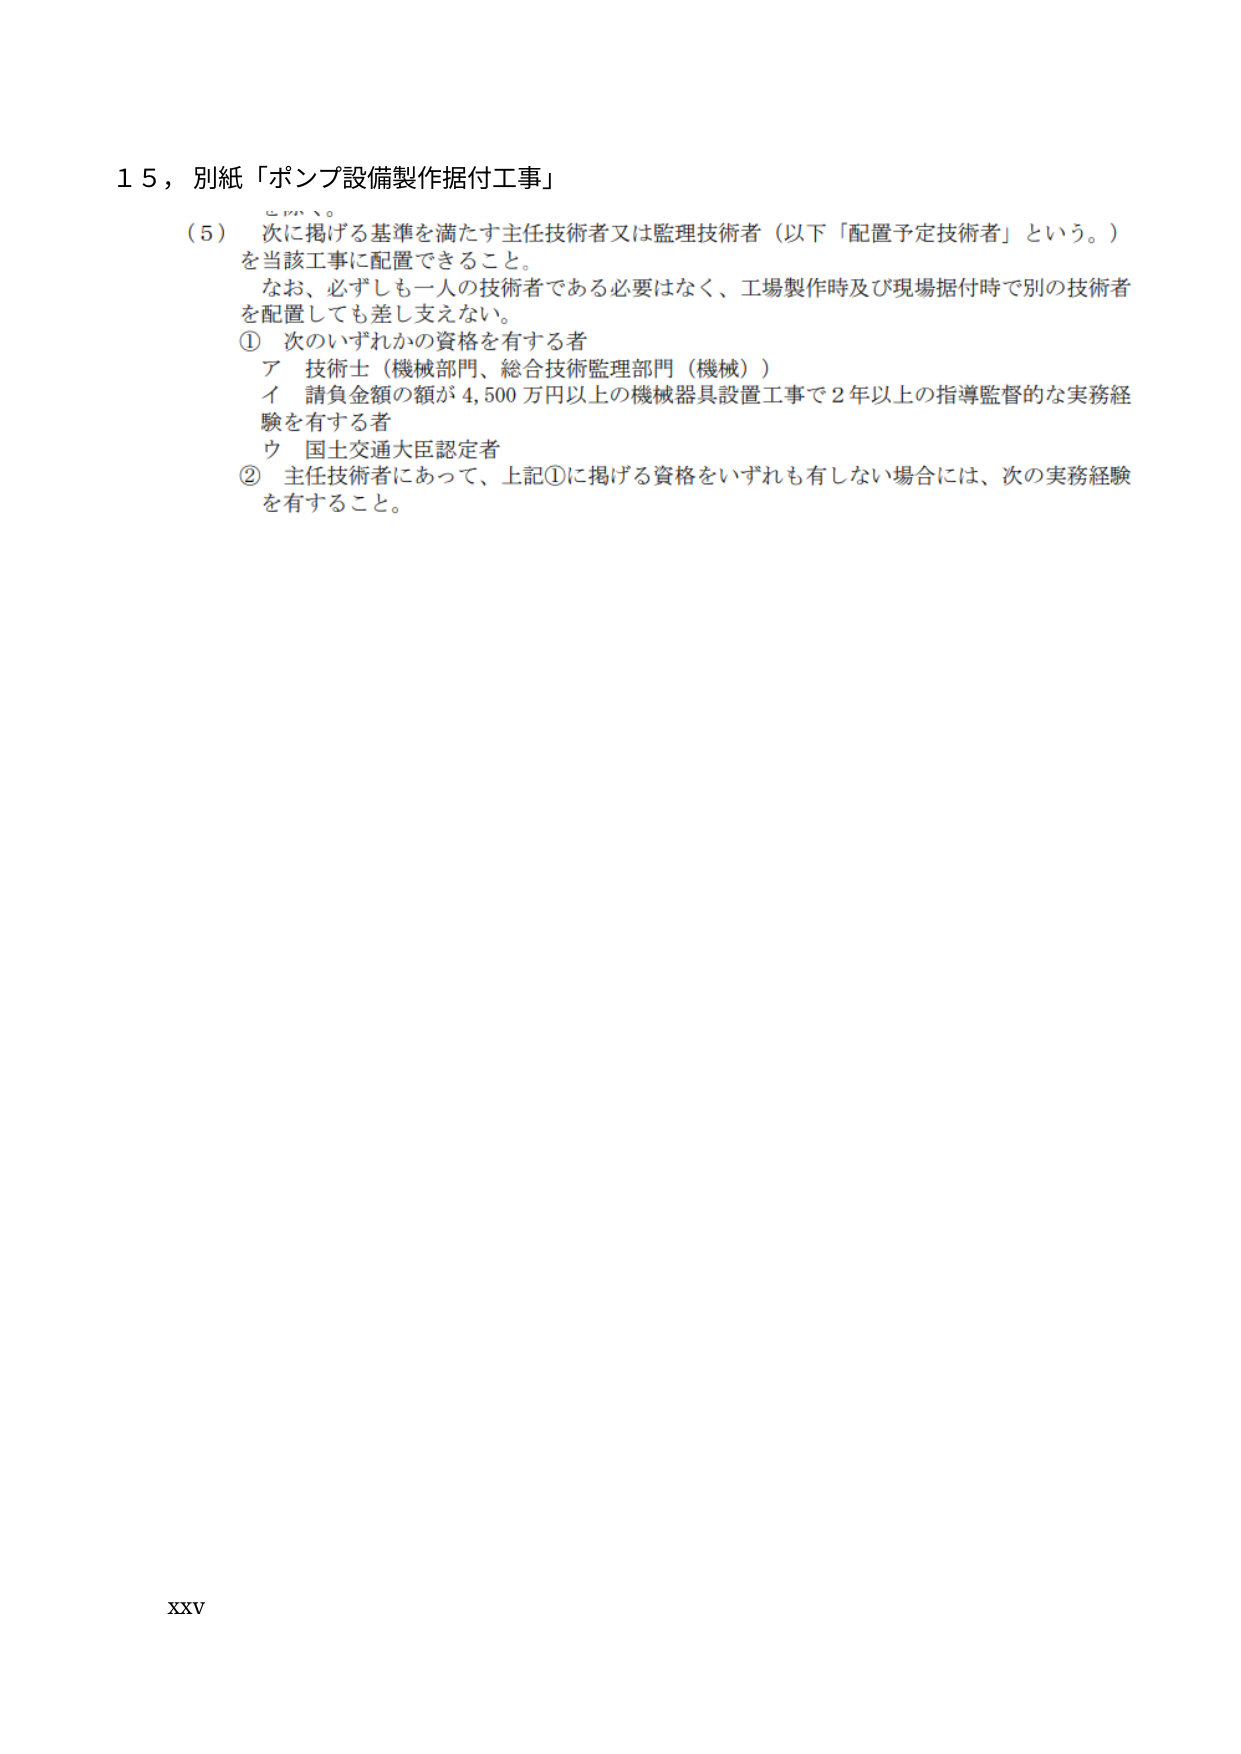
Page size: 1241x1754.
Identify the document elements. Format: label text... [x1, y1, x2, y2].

picture [167, 211, 1183, 517]
subtitle 別紙「ポンプ設備製作据付工事」 [112, 158, 1128, 196]
